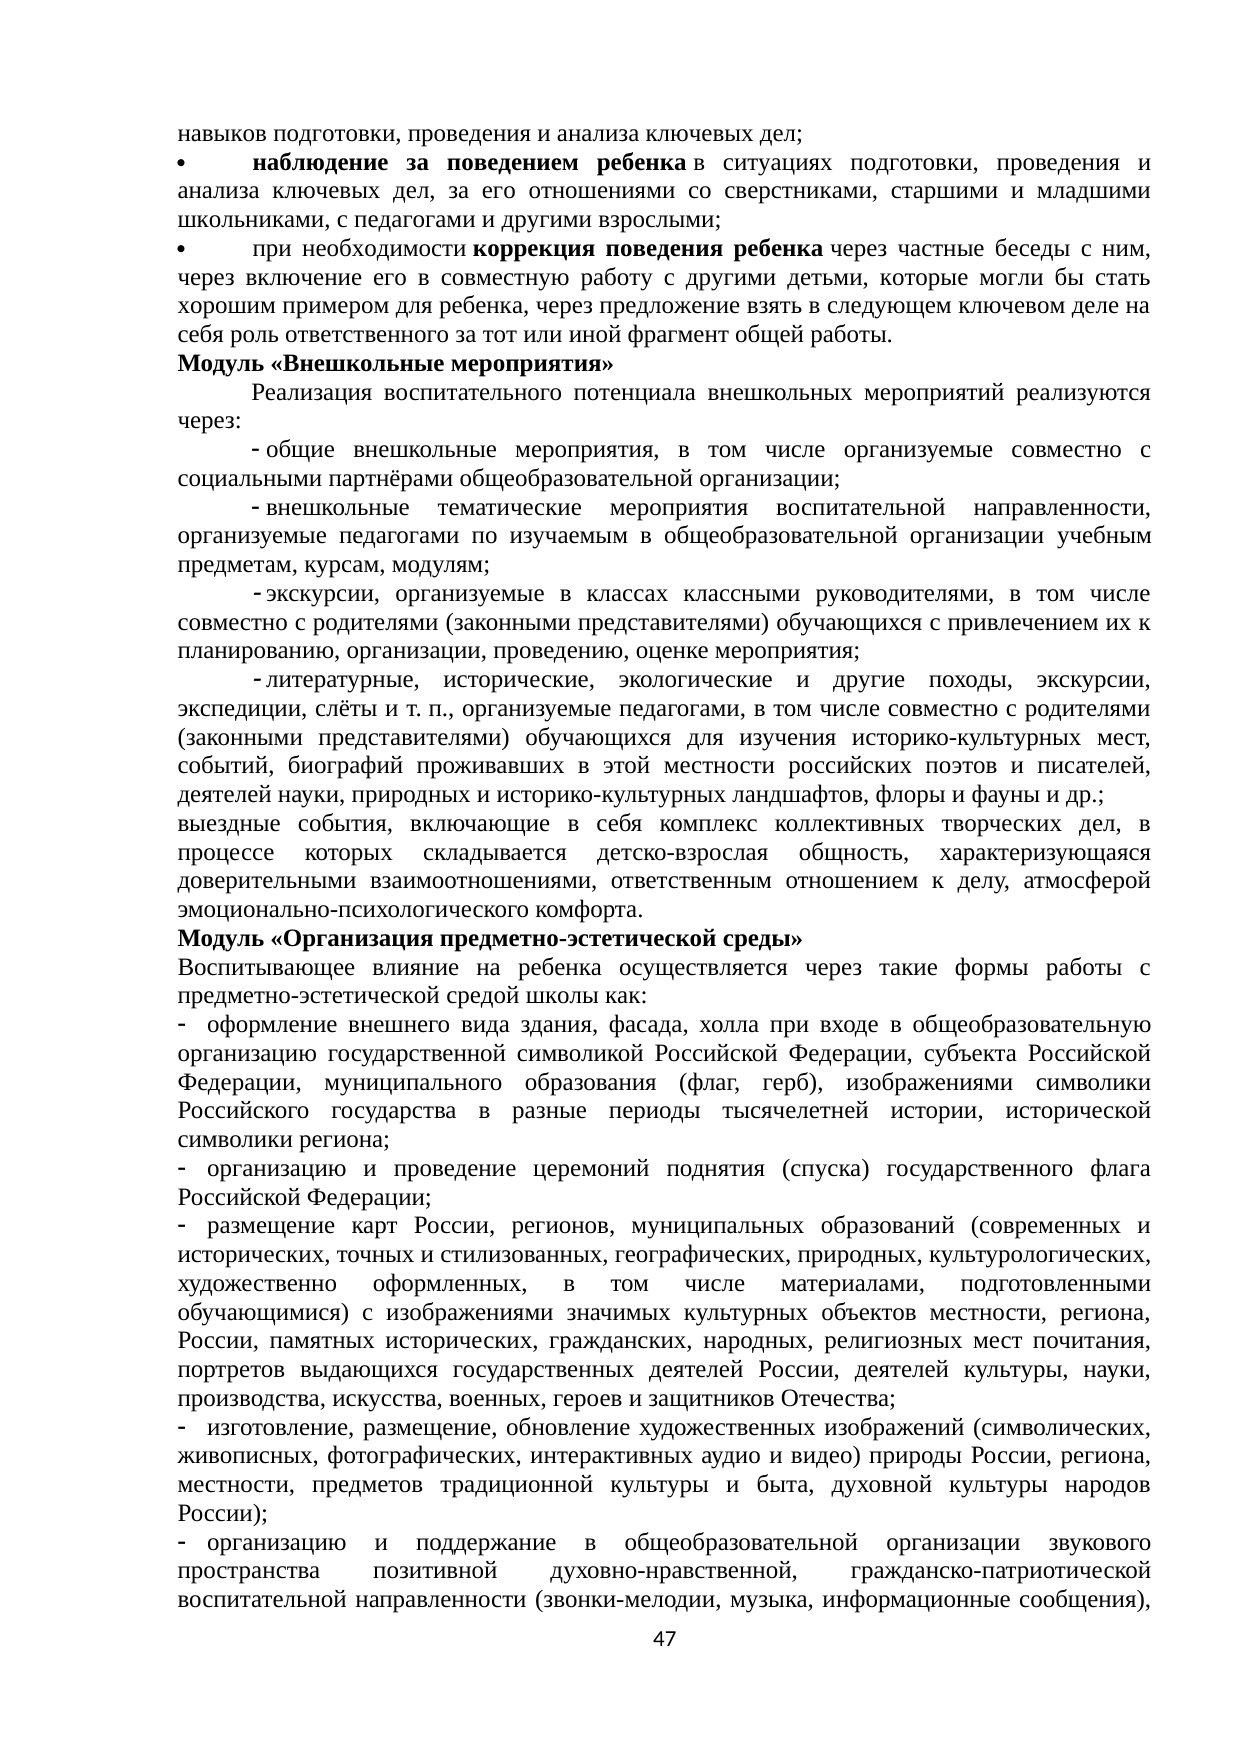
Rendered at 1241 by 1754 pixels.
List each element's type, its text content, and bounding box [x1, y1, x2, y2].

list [177, 1527, 1152, 1613]
list экскурсии, организуемые в классах классными руководителями, в том числе совместно с родителями (законными представителями) обучающихся с привлечением их к планированию, организации, проведению, оценке мероприятия; [177, 578, 1152, 664]
list внешкольные тематические мероприятия воспитательной направленности, организуемые педагогами по изучаемым в общеобразовательной организации учебным предметам, курсам, модулям; [177, 492, 1152, 578]
list изготовление, размещение, обновление художественных изображений (символических, живописных, фотографических, интерактивных аудио и видео) природы России, региона, местности, предметов традиционной культуры и быта, духовной культуры народов России); [177, 1412, 1152, 1527]
text Воспитывающее влияние на ребенка осуществляется через такие формы работы с предметно-эстетической средой школы как: [177, 952, 1152, 1009]
text Модуль «Организация предметно-эстетической среды» [177, 923, 1152, 952]
text выездные события, включающие в себя комплекс коллективных творческих дел, в процессе которых складывается детско-взрослая общность, характеризующаяся доверительными взаимоотношениями, ответственным отношением к делу, атмосферой эмоционально-психологического комфорта. [177, 808, 1152, 923]
list при необходимости коррекция поведения ребенка через частные беседы с ним, через включение его в совместную работу с другими детьми, которые могли бы стать хорошим примером для ребенка, через предложение взять в следующем ключевом деле на себя роль ответственного за тот или иной фрагмент общей работы. [177, 233, 1152, 348]
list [177, 118, 1152, 147]
list организацию и проведение церемоний поднятия (спуска) государственного флага Российской Федерации; [177, 1153, 1152, 1211]
text Реализация воспитательного потенциала внешкольных мероприятий реализуются через: [177, 377, 1152, 434]
list общие внешкольные мероприятия, в том числе организуемые совместно с социальными партнёрами общеобразовательной организации; [177, 434, 1152, 492]
list литературные, исторические, экологические и другие походы, экскурсии, экспедиции, слёты и т. п., организуемые педагогами, в том числе совместно с родителями (законными представителями) обучающихся для изучения историко-культурных мест, событий, биографий проживавших в этой местности российских поэтов и писателей, деятелей науки, природных и историко-культурных ландшафтов, флоры и фауны и др.; [177, 664, 1152, 808]
list наблюдение за поведением ребенка в ситуациях подготовки, проведения и анализа ключевых дел, за его отношениями со сверстниками, старшими и младшими школьниками, с педагогами и другими взрослыми; [177, 147, 1152, 233]
list оформление внешнего вида здания, фасада, холла при входе в общеобразовательную организацию государственной символикой Российской Федерации, субъекта Российской Федерации, муниципального образования (флаг, герб), изображениями символики Российского государства в разные периоды тысячелетней истории, исторической символики региона; [177, 1009, 1152, 1153]
text Модуль «Внешкольные мероприятия» [177, 348, 1152, 377]
list размещение карт России, регионов, муниципальных образований (современных и исторических, точных и стилизованных, географических, природных, культурологических, художественно оформленных, в том числе материалами, подготовленными обучающимися) с изображениями значимых культурных объектов местности, региона, России, памятных исторических, гражданских, народных, религиозных мест почитания, портретов выдающихся государственных деятелей России, деятелей культуры, науки, производства, искусства, военных, героев и защитников Отечества; [177, 1211, 1152, 1412]
